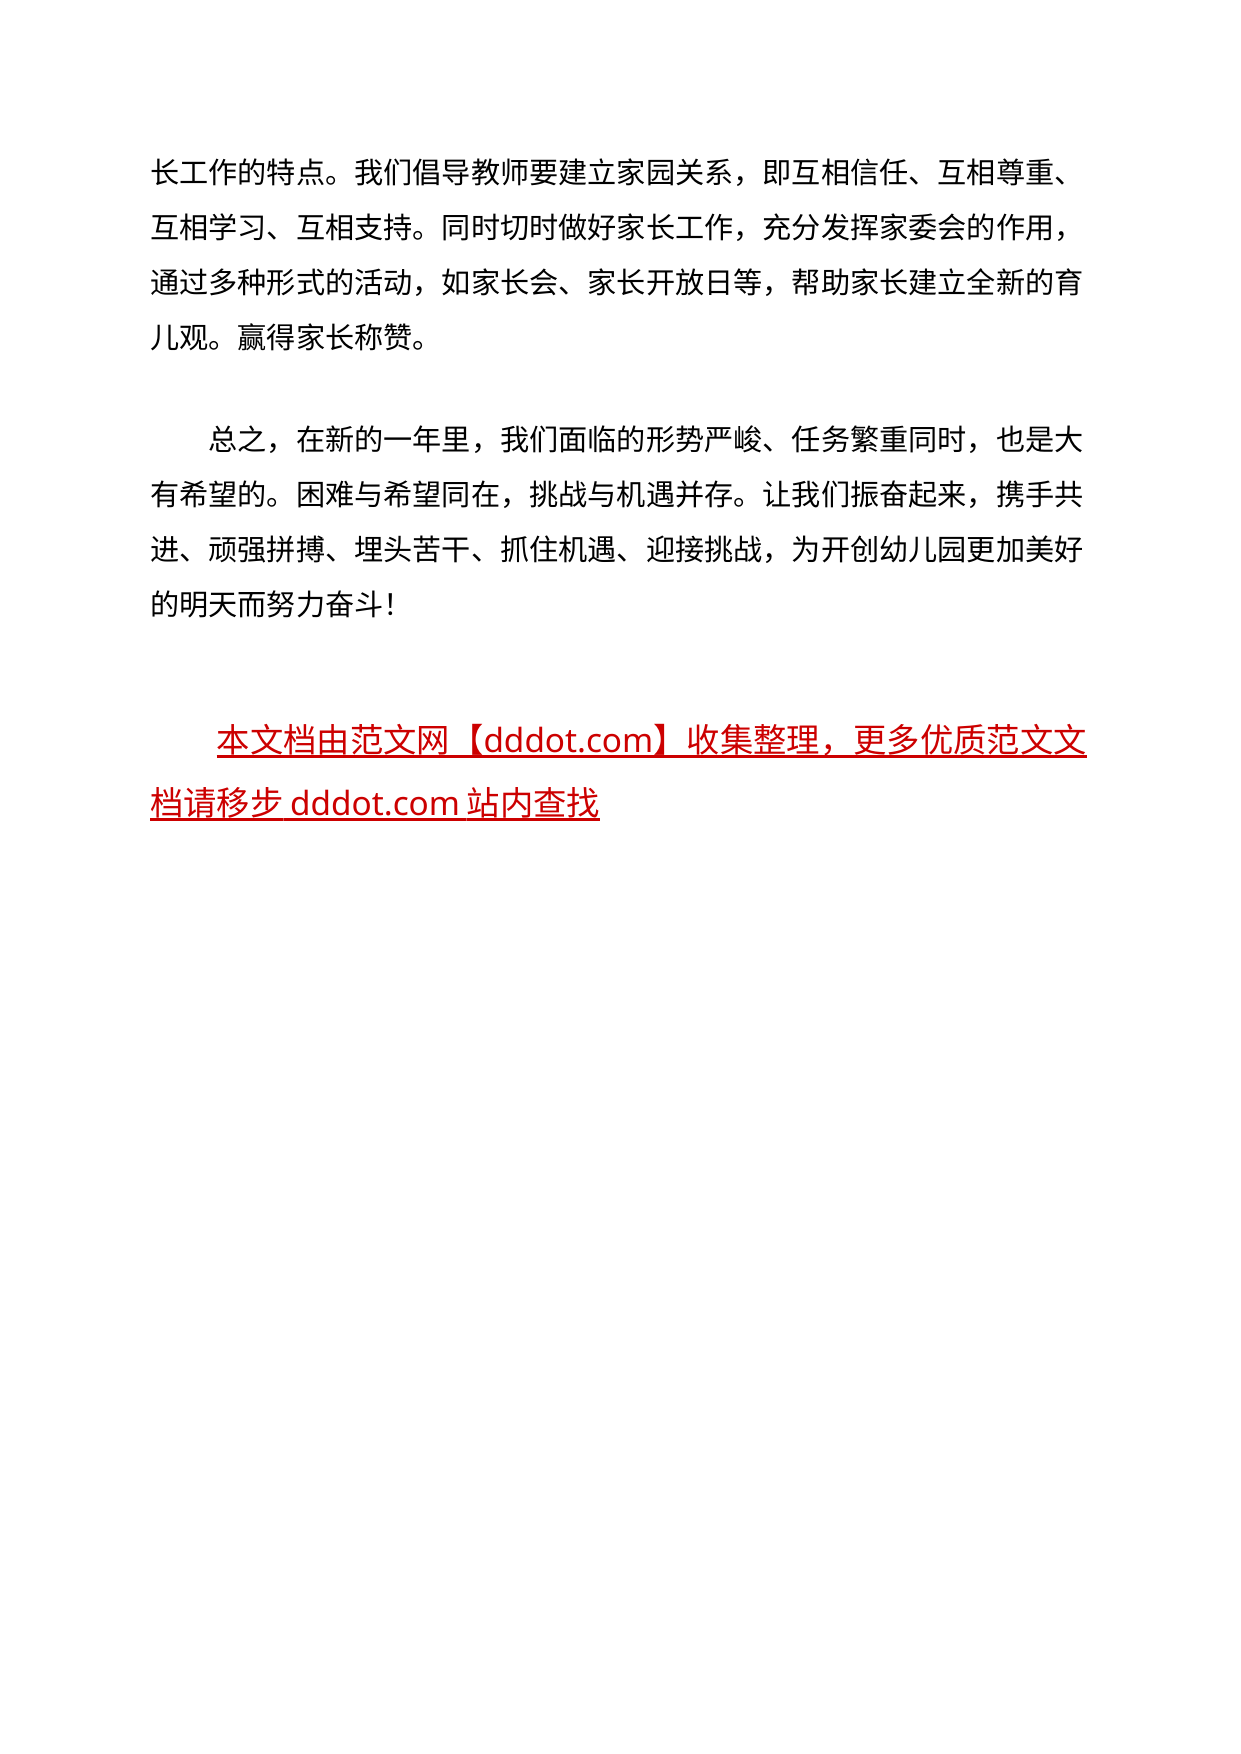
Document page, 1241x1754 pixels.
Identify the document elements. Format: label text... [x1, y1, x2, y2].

text 本文档由范文网【dddot.com】收集整理，更多优质范文文档请移步dddot.com站内查找 [150, 714, 1090, 825]
text 总之，在新的一年里，我们面临的形势严峻、任务繁重同时，也是大有希望的。困难与希望同在，挑战与机遇并存。让我们振奋起来，携手共进、顽强拼搏、埋头苦干、抓住机遇、迎接挑战，为开创幼儿园更加美好的明天而努力奋斗！ [150, 416, 1090, 623]
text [150, 150, 1090, 357]
